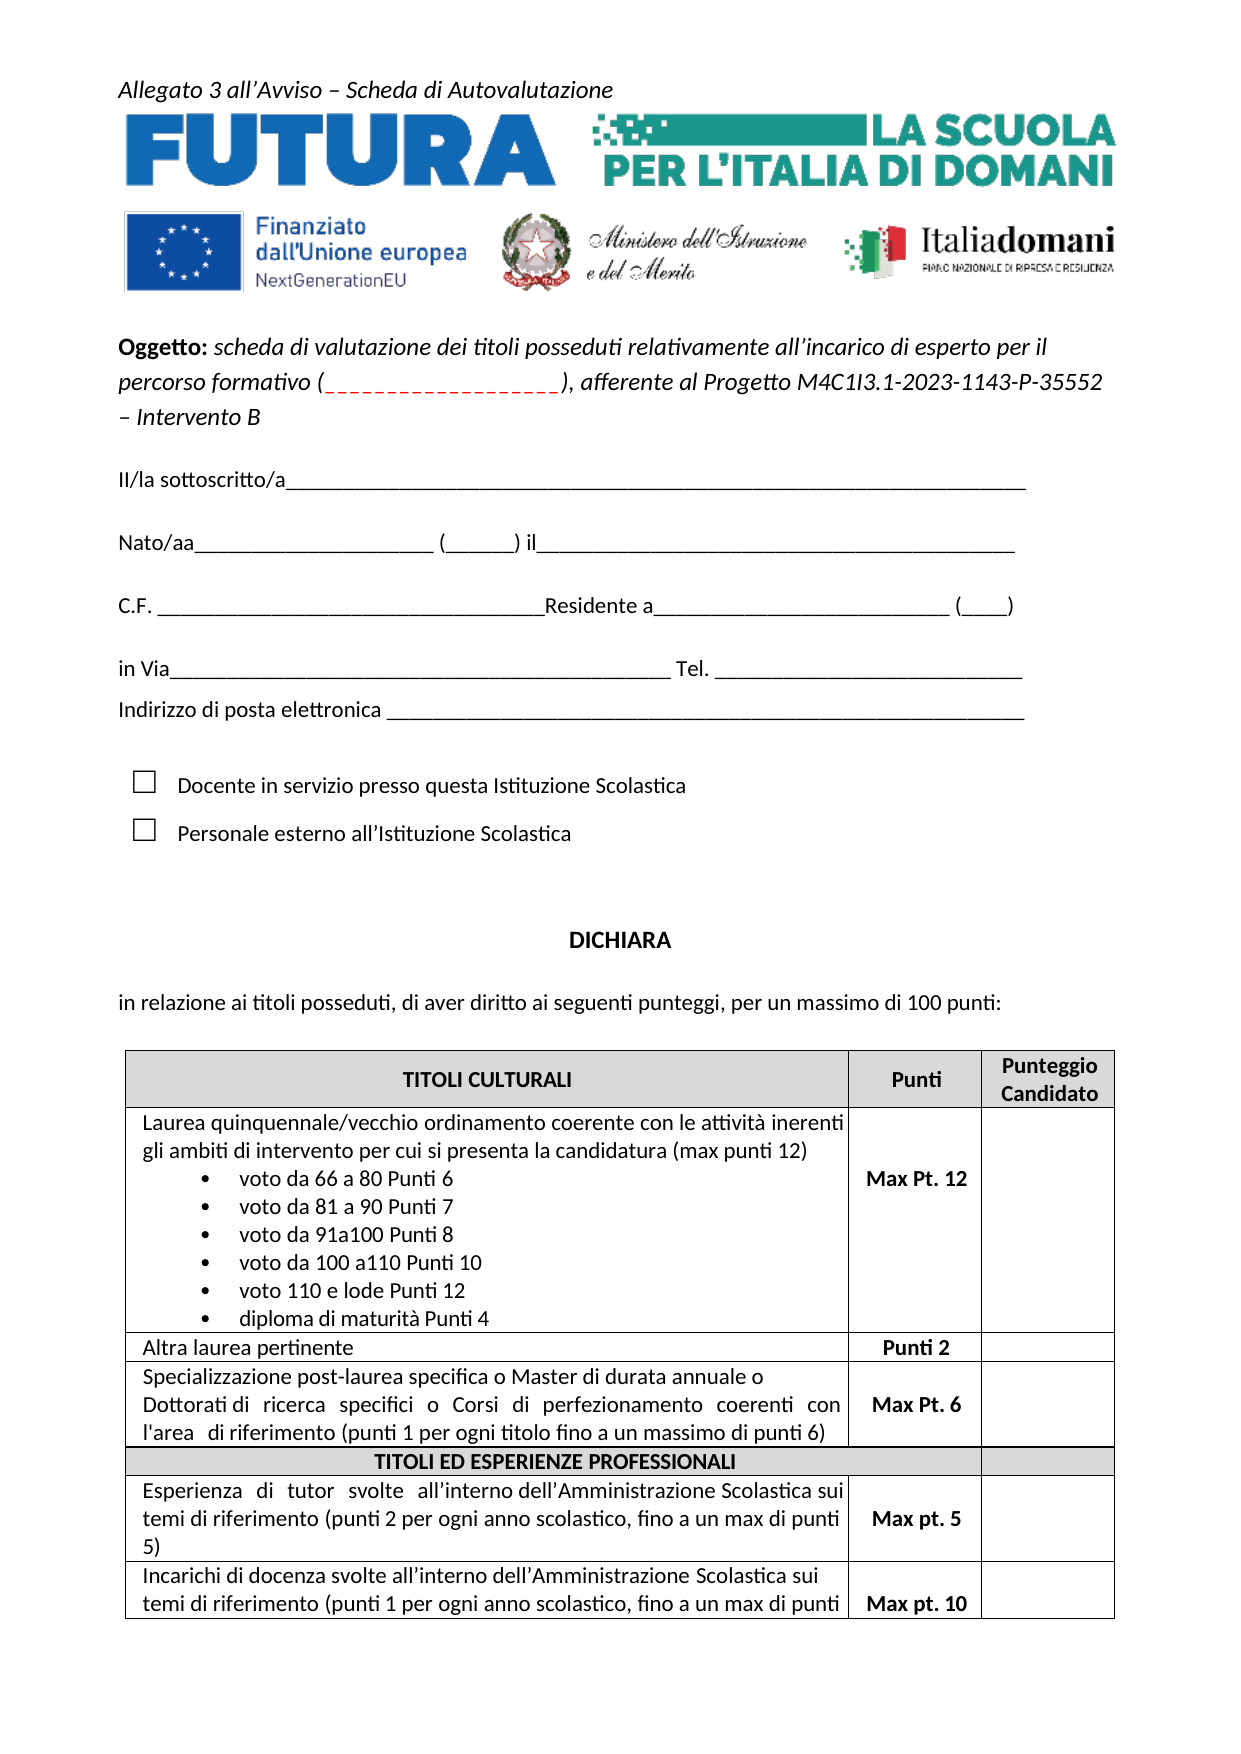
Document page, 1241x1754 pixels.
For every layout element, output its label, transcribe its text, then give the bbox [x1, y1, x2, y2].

table_cell [982, 1448, 1114, 1475]
text in Via____________________________________________ Tel. ___________________________ Indirizzo di posta elettronica ________________________________________________________ [118, 654, 1122, 724]
picture [118, 104, 1123, 303]
text Oggetto: scheda di valutazione dei titoli posseduti relativamente all’incarico di esperto per il percorso formativo (___________________), afferente al Progetto M4C1I3.1-2023-1143-P-35552 – Intervento B [118, 331, 1122, 432]
table_cell Esperienza di tutor svolte all’interno dell’Amministrazione Scolastica sui temi di riferimento (punti 2 per ogni anno scolastico, fino a un max di punti 5) [126, 1476, 848, 1561]
table_cell [982, 1362, 1114, 1446]
table_cell [982, 1108, 1114, 1332]
table_cell Punti 2 [849, 1333, 981, 1361]
table_cell TITOLI ED ESPERIENZE PROFESSIONALI [126, 1448, 981, 1475]
table_cell Max pt. 5 [849, 1476, 981, 1561]
table_cell Max pt. 10 [849, 1562, 981, 1618]
table_cell [982, 1333, 1114, 1361]
table_cell Max Pt. 6 [849, 1362, 981, 1446]
table_cell Max Pt. 12 [849, 1108, 981, 1332]
table_header Punteggio Candidato [982, 1051, 1114, 1107]
table_cell Specializzazione post-laurea specifica o Master di durata annuale o Dottorati di ricerca specifici o Corsi di perfezionamento coerenti con l'area di riferimento (punti 1 per ogni titolo fino a un massimo di punti 6) [126, 1362, 848, 1446]
list Personale esterno all’Istituzione Scolastica [133, 806, 1122, 849]
table_header TITOLI CULTURALI [126, 1051, 848, 1107]
table_header Punti [849, 1051, 981, 1107]
table_cell Altra laurea pertinente [126, 1333, 848, 1361]
text in relazione ai titoli posseduti, di aver diritto ai seguenti punteggi, per un massimo di 100 punti: [118, 988, 1122, 1017]
table_cell [982, 1476, 1114, 1561]
text C.F. __________________________________Residente a__________________________ (____) [118, 591, 1122, 619]
table_cell Laurea quinquennale/vecchio ordinamento coerente con le attività inerenti gli ambiti di intervento per cui si presenta la candidatura (max punti 12) voto da 66 a 80 Punti 6 voto da 81 a 90 Punti 7 voto da 91a100 Punti 8 voto da 100 a110 Punti 10 voto 110 e lode Punti 12 diploma di maturità Punti 4 [126, 1108, 848, 1332]
text II/la sottoscritto/a_________________________________________________________________ [118, 465, 1122, 493]
text Nato/aa_____________________ (______) il__________________________________________ [118, 528, 1122, 556]
text DICHIARA [118, 924, 1122, 955]
table_cell [982, 1562, 1114, 1618]
list Docente in servizio presso questa Istituzione Scolastica [133, 758, 1122, 802]
